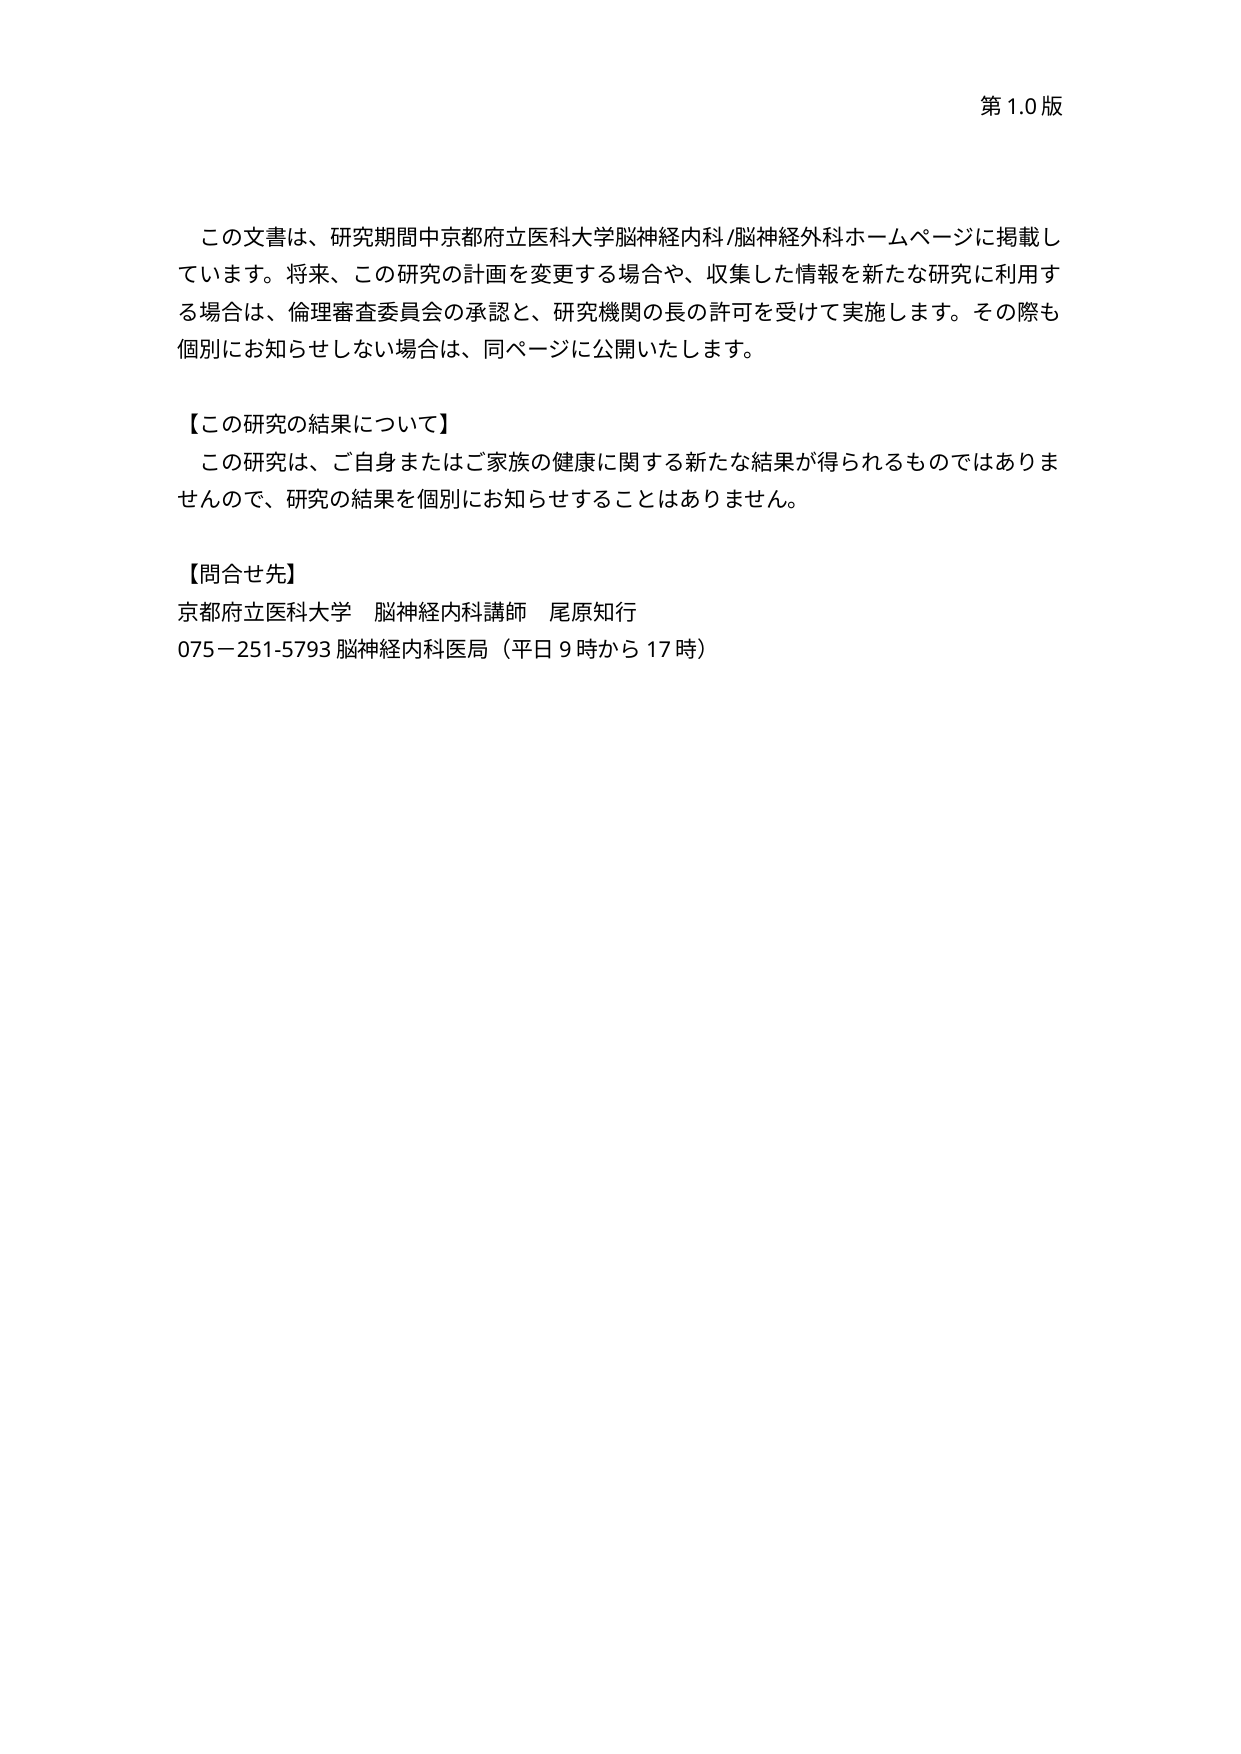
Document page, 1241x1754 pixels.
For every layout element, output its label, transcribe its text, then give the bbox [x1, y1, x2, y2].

text この文書は、研究期間中京都府立医科大学脳神経内科/脳神経外科ホームページに掲載しています。将来、この研究の計画を変更する場合や、収集した情報を新たな研究に利用する場合は、倫理審査委員会の承認と、研究機関の長の許可を受けて実施します。その際も、個別にお知らせしない場合は、同ページに公開いたします。 [177, 217, 1063, 367]
text この研究は、ご自身またはご家族の健康に関する新たな結果が得られるものではありませんので、研究の結果を個別にお知らせすることはありません。 [177, 442, 1063, 517]
text 【この研究の結果について】 [177, 404, 1063, 442]
text 京都府立医科大学 脳神経内科講師 尾原知行 [177, 592, 1063, 629]
text 【問合せ先】 [177, 554, 1063, 592]
text 075－251-5793脳神経内科医局（平日9時から17時） [177, 629, 1063, 667]
